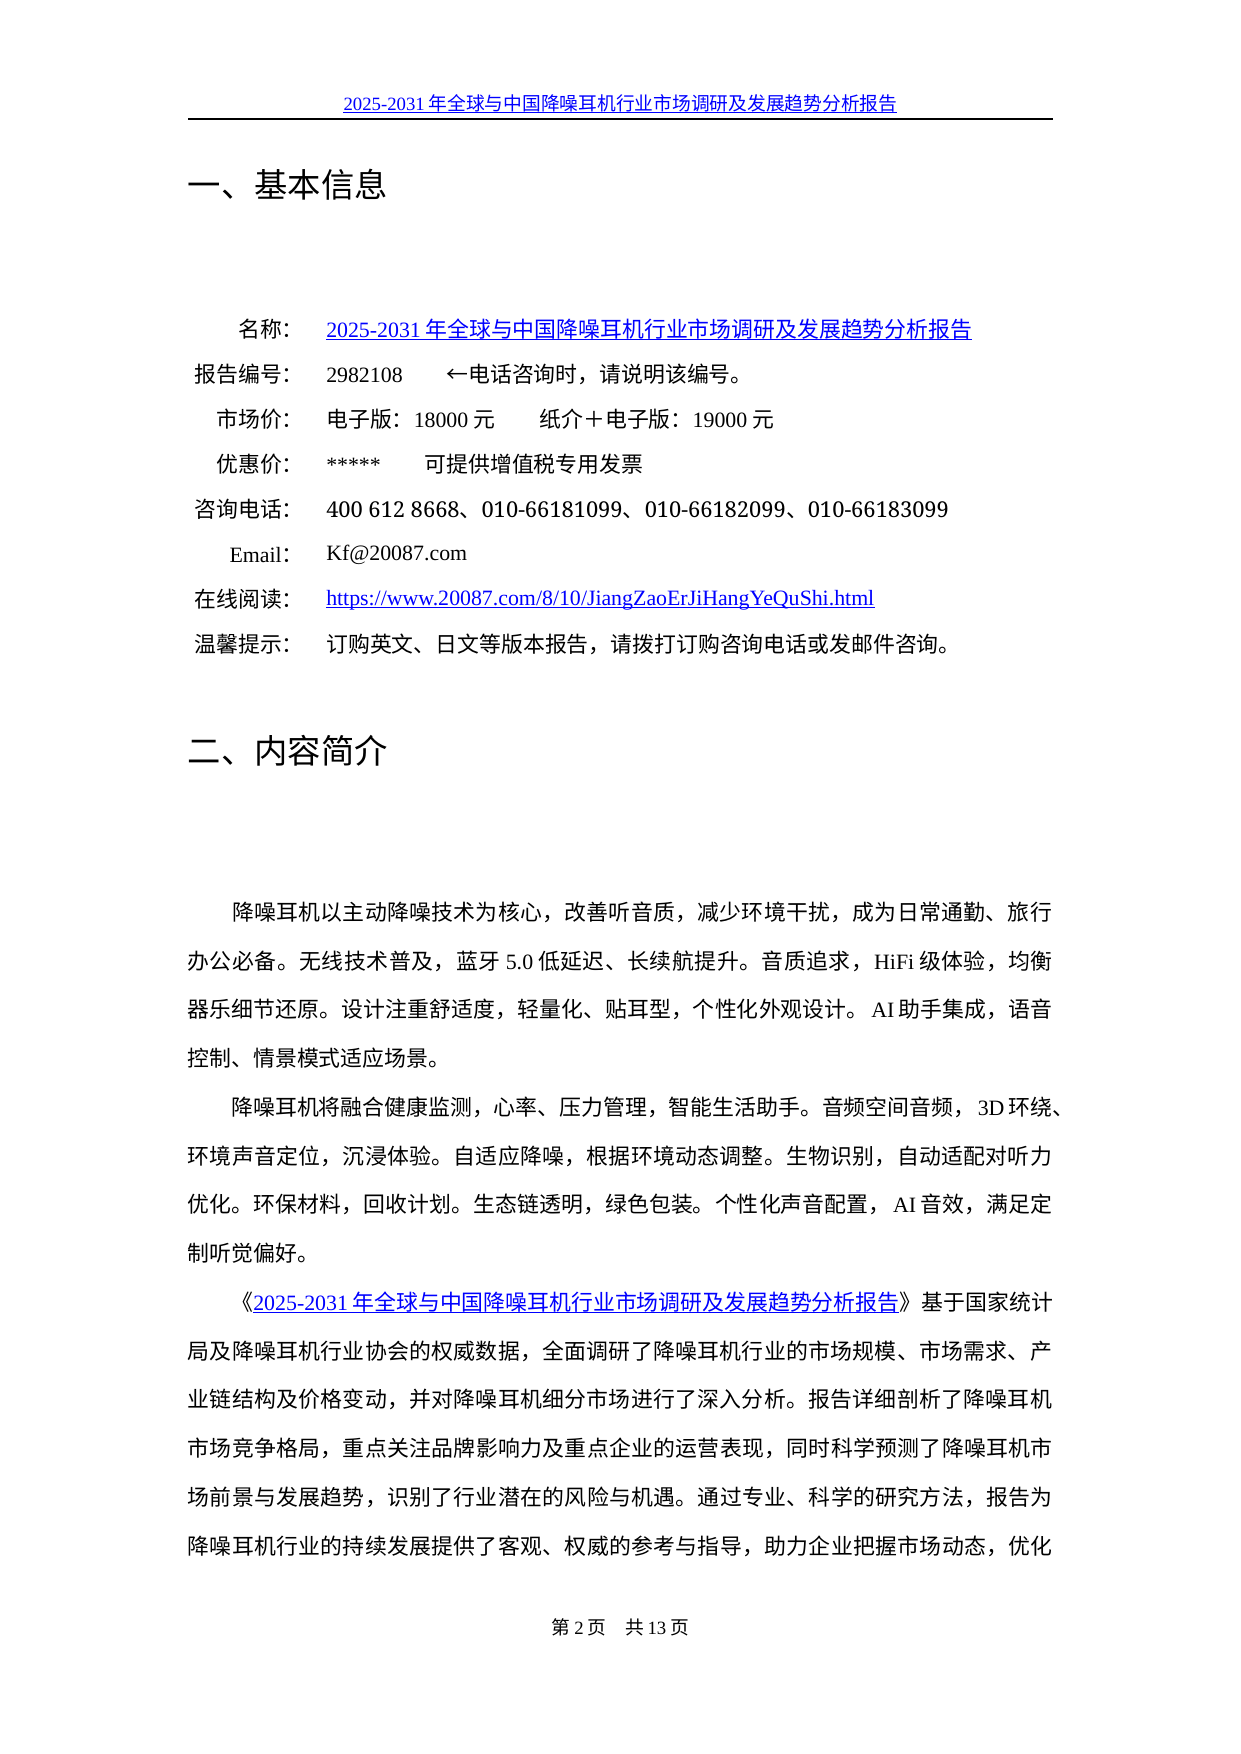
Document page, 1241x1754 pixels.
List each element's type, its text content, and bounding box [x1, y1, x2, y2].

table_cell Kf@20087.com [315, 537, 1073, 582]
table_cell 报告编号： [167, 357, 315, 402]
table_cell 400 612 8668、010-66181099、010-66182099、010-66183099 [315, 492, 1073, 537]
title 二、内容简介 [187, 717, 1053, 782]
table_header 2025-2031年全球与中国降噪耳机行业市场调研及发展趋势分析报告 [315, 312, 1073, 357]
table_cell 温馨提示： [167, 627, 315, 672]
table_header 名称： [167, 312, 315, 357]
table_cell 电子版：18000 元 纸介＋电子版：19000 元 [315, 402, 1073, 447]
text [187, 894, 1053, 1561]
title 一、基本信息 [187, 150, 1053, 215]
table_cell 咨询电话： [167, 492, 315, 537]
table_cell 优惠价： [167, 447, 315, 492]
table_cell 订购英文、日文等版本报告，请拨打订购咨询电话或发邮件咨询。 [315, 627, 1073, 672]
table_cell [315, 582, 1073, 627]
table_cell ***** 可提供增值税专用发票 [315, 447, 1073, 492]
table_cell 市场价： [167, 402, 315, 447]
table_cell Email： [167, 537, 315, 582]
table_cell 2982108 ←电话咨询时，请说明该编号。 [315, 357, 1073, 402]
table_cell 在线阅读： [167, 582, 315, 627]
